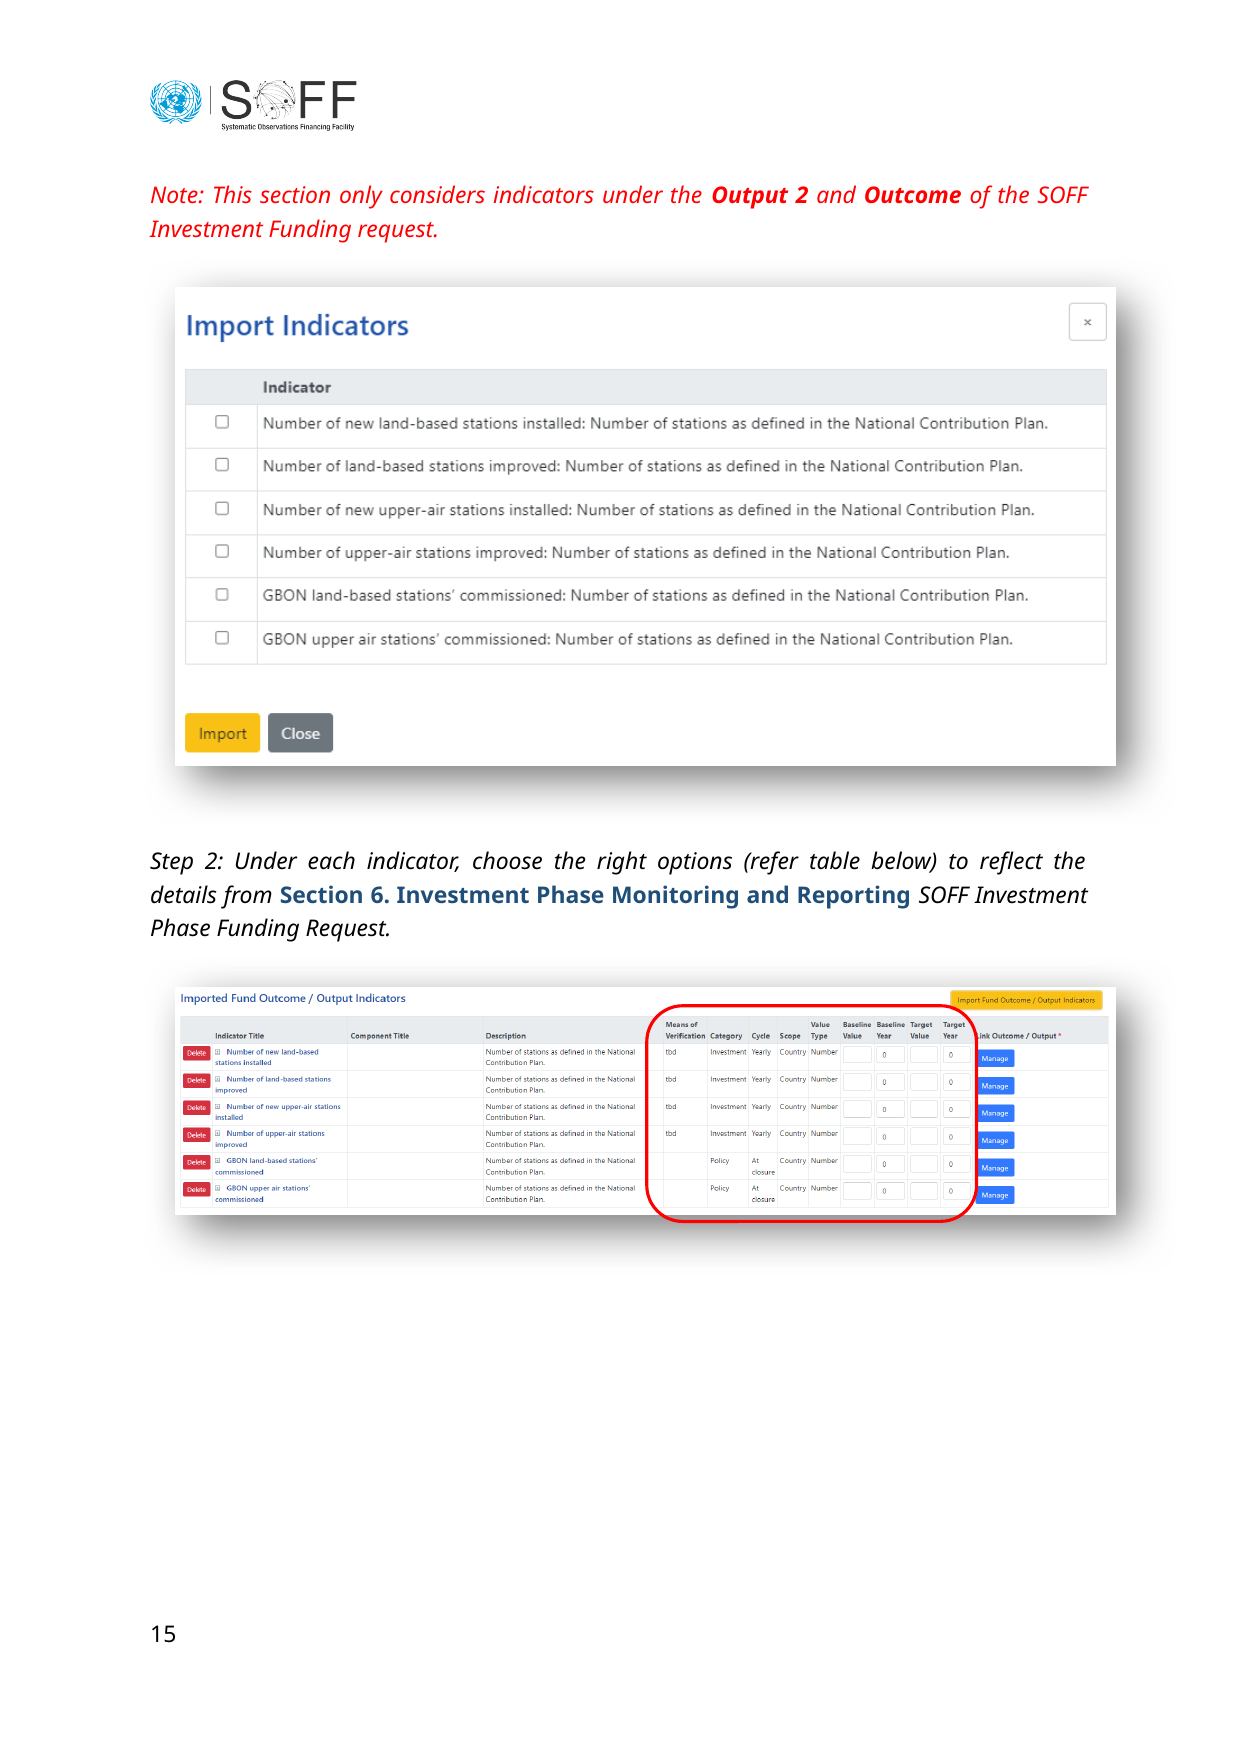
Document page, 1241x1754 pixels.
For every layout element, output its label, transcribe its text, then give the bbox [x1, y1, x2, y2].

picture [150, 80, 357, 131]
picture [649, 1008, 974, 1215]
picture [175, 987, 1116, 1215]
text Step 2: Under each indicator, choose the right options (refer table below) to reflect the details from Section 6. Investment Phase Monitoring and Reporting SOFF Investment Phase Funding Request. [150, 845, 1090, 943]
text Note: This section only considers indicators under the Output 2 and Outcome of the SOFF Investment Funding request. [150, 179, 1090, 244]
picture [175, 287, 1116, 766]
